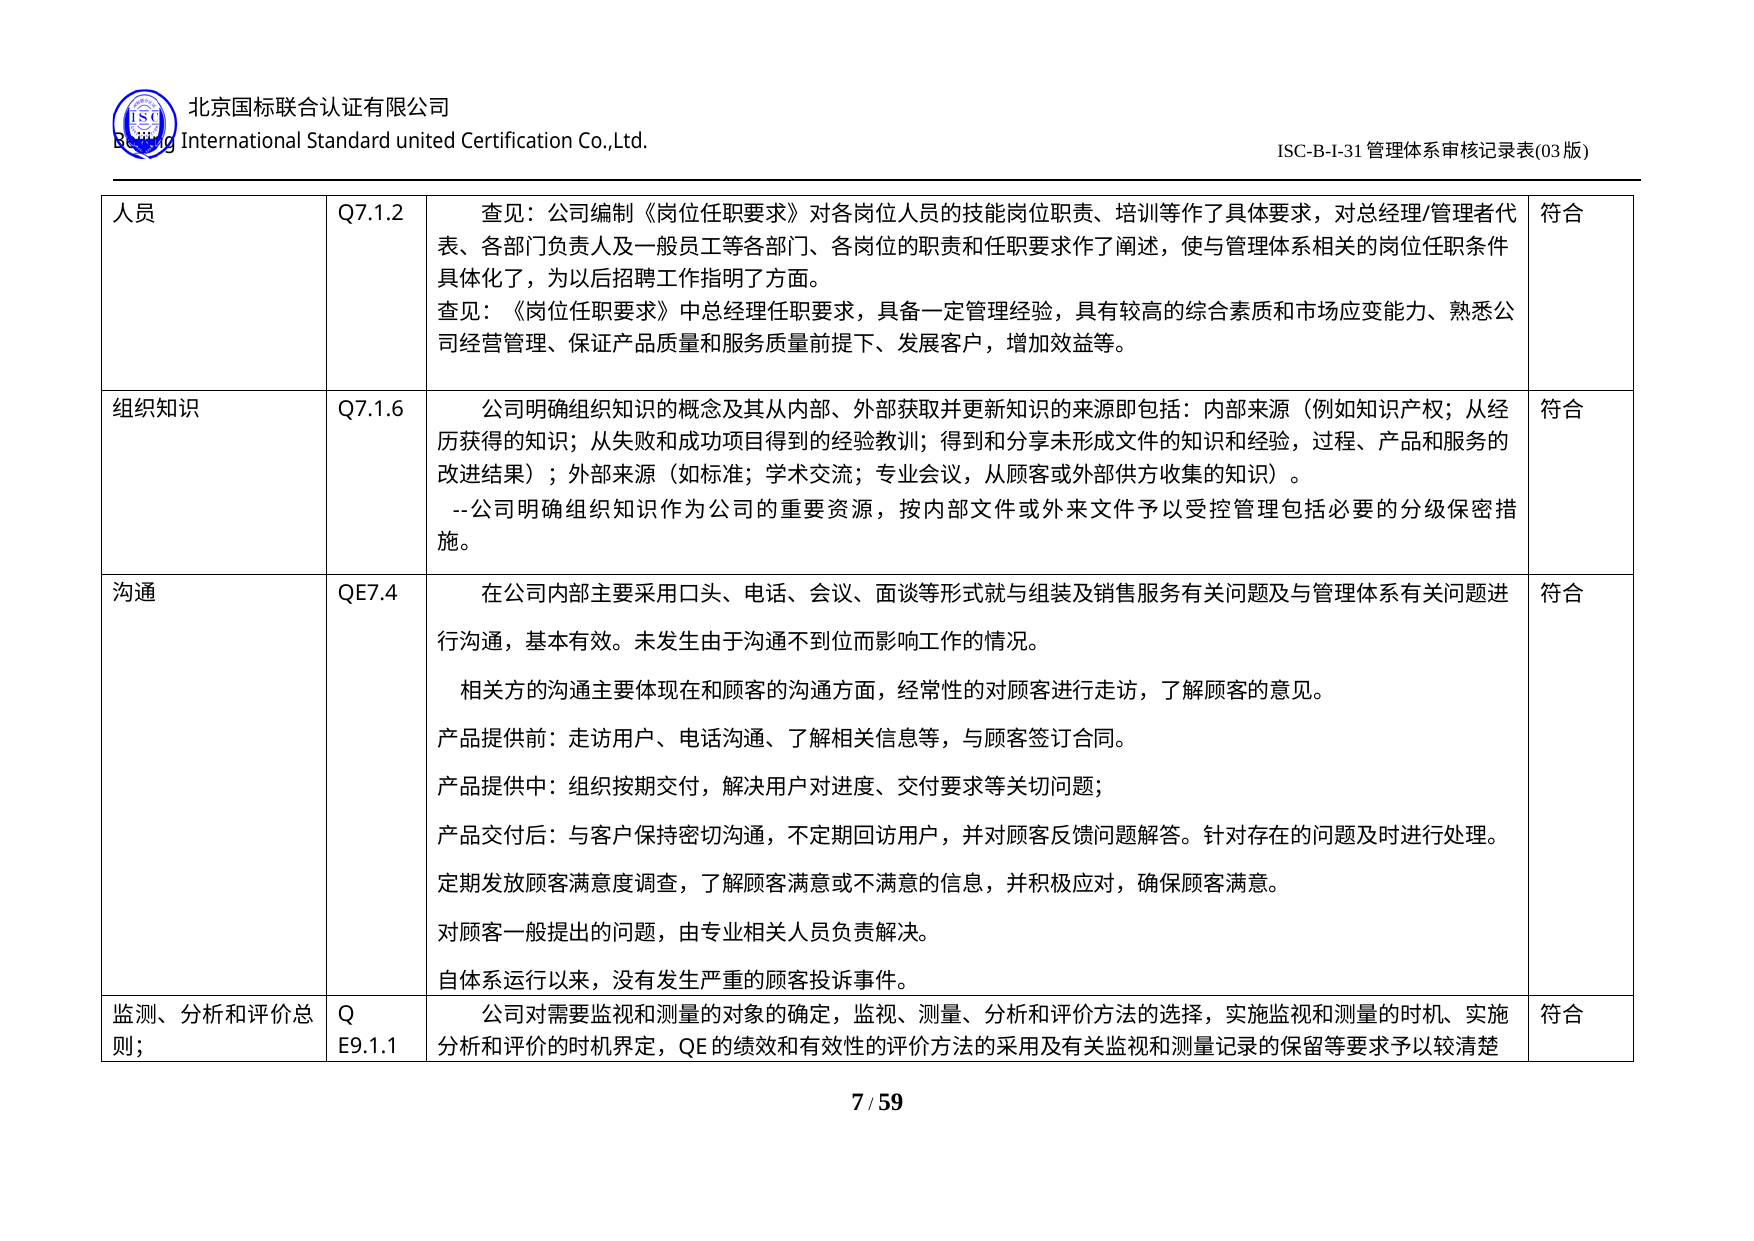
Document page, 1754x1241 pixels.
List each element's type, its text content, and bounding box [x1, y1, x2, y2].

picture [112, 89, 180, 158]
table_cell 组织知识 [102, 391, 326, 574]
table_cell 监测、分析和评价总则； [102, 996, 326, 1061]
table_cell QE7.4 [327, 575, 426, 995]
table_cell 沟通 [102, 575, 326, 995]
table_cell 符合 [1529, 996, 1633, 1061]
table_cell 符合 [1529, 575, 1633, 995]
table_cell 人员 [102, 196, 326, 390]
table_cell Q7.1.2 [327, 196, 426, 390]
table_cell 在公司内部主要采用口头、电话、会议、面谈等形式就与组装及销售服务有关问题及与管理体系有关问题进行沟通，基本有效。未发生由于沟通不到位而影响工作的情况。 相关方的沟通主要体现在和顾客的沟通方面，经常性的对顾客进行走访，了解顾客的意见。 产品提供前：走访用户、电话沟通、了解相关信息等，与顾客签订合同。 产品提供中：组织按期交付，解决用户对进度、交付要求等关切问题； 产品交付后：与客户保持密切沟通，不定期回访用户，并对顾客反馈问题解答。针对存在的问题及时进行处理。定期发放顾客满意度调查，了解顾客满意或不满意的信息，并积极应对，确保顾客满意。 对顾客一般提出的问题，由专业相关人员负责解决。 自体系运行以来，没有发生严重的顾客投诉事件。 [427, 575, 1528, 995]
table_cell Q7.1.6 [327, 391, 426, 574]
table_cell QE9.1.1 [327, 996, 426, 1061]
table_cell 查见：公司编制《岗位任职要求》对各岗位人员的技能岗位职责、培训等作了具体要求，对总经理/管理者代表、各部门负责人及一般员工等各部门、各岗位的职责和任职要求作了阐述，使与管理体系相关的岗位任职条件具体化了，为以后招聘工作指明了方面。 查见：《岗位任职要求》中总经理任职要求，具备一定管理经验，具有较高的综合素质和市场应变能力、熟悉公司经营管理、保证产品质量和服务质量前提下、发展客户，增加效益等。 [427, 196, 1528, 390]
table_cell 公司明确组织知识的概念及其从内部、外部获取并更新知识的来源即包括：内部来源（例如知识产权；从经历获得的知识；从失败和成功项目得到的经验教训；得到和分享未形成文件的知识和经验，过程、产品和服务的改进结果）；外部来源（如标准；学术交流；专业会议，从顾客或外部供方收集的知识）。 --公司明确组织知识作为公司的重要资源，按内部文件或外来文件予以受控管理包括必要的分级保密措施。 [427, 391, 1528, 574]
table_cell 符合 [1529, 391, 1633, 574]
table_cell 符合 [1529, 196, 1633, 390]
